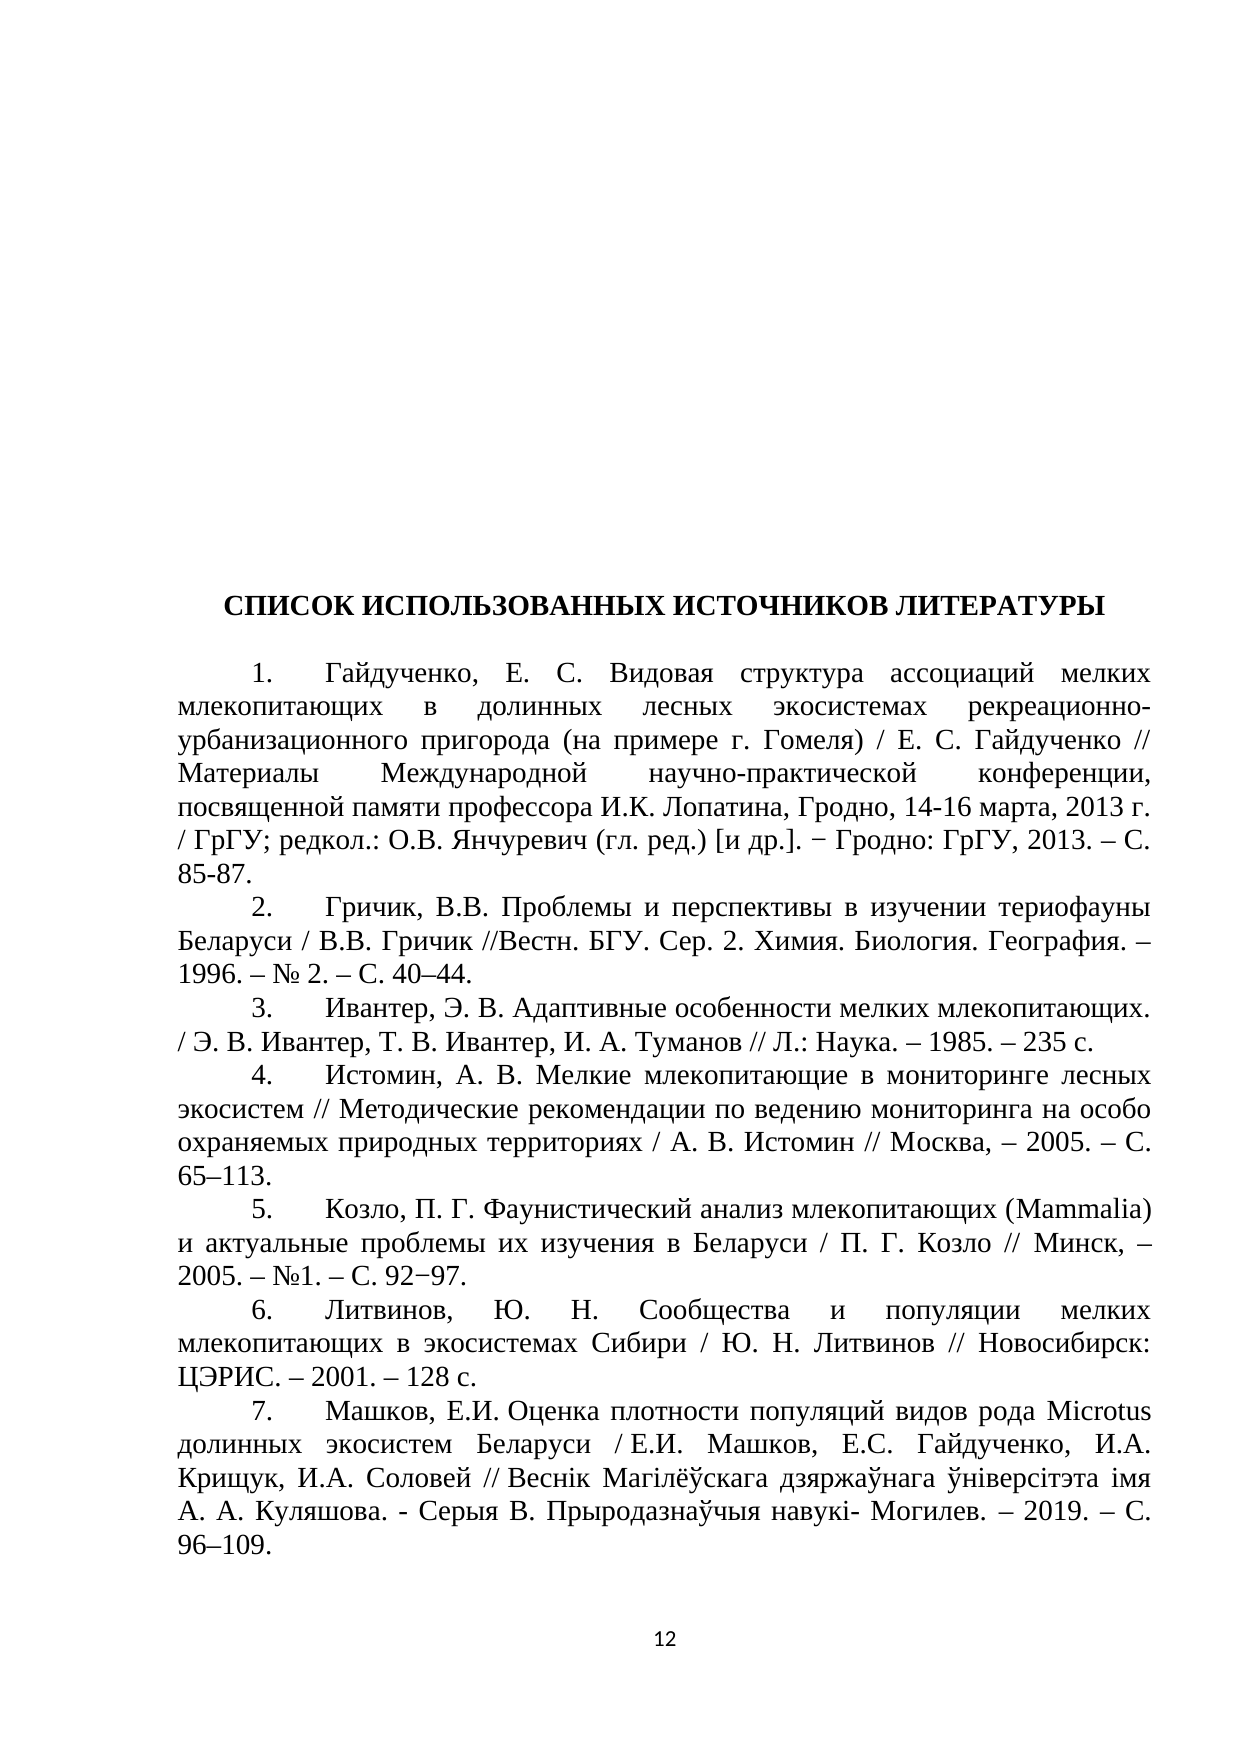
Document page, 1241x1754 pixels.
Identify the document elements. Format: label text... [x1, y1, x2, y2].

list Машков, Е.И. Оценка плотности популяций видов рода Microtus долинных экосистем Беларуси / Е.И. Машков, Е.С. Гайдученко, И.А. Крищук, И.А. Соловей // Веснiк Магiлёўскага дзяржаўнага ўнiверсiтэта iмя А. А. Куляшова. - Серыя В. Прыродазнаўчыя навукі- Могилев. – 2019. – С. 96–109. [177, 1393, 1152, 1560]
list Гричик, В.В. Проблемы и перспективы в изучении териофауны Беларуси / В.В. Гричик //Вестн. БГУ. Сер. 2. Химия. Биология. География. – 1996. – № 2. – С. 40–44. [177, 889, 1152, 990]
text СПИСОК ИСПОЛЬЗОВАННЫХ ИСТОЧНИКОВ ЛИТЕРАТУРЫ [177, 588, 1152, 621]
list Козло, П. Г. Фаунистический анализ млекопитающих (Mammalia) и актуальные проблемы их изучения в Беларуси / П. Г. Козло // Минск, – 2005. – №1. – С. 92−97. [177, 1191, 1152, 1292]
list Ивантер, Э. В. Адаптивные особенности мелких млекопитающих. / Э. В. Ивантер, Т. В. Ивантер, И. А. Туманов // Л.: Наука. – 1985. – 235 с. [177, 990, 1152, 1057]
list Литвинов, Ю. Н. Сообщества и популяции мелких млекопитающих в экосистемах Сибири / Ю. Н. Литвинов // Новосибирск: ЦЭРИС. – 2001. – 128 с. [177, 1292, 1152, 1393]
list Гайдученко, Е. С. Видовая структура ассоциаций мелких млекопитающих в долинных лесных экосистемах рекреационно-урбанизационного пригорода (на примере г. Гомеля) / Е. С. Гайдученко // Материалы Международной научно-практической конференции, посвященной памяти профессора И.К. Лопатина, Гродно, 14-16 марта, 2013 г. / ГрГУ; редкол.: О.В. Янчуревич (гл. ред.) [и др.]. − Гродно: ГрГУ, 2013. – С. 85-87. [177, 655, 1152, 889]
list Истомин, А. В. Мелкие млекопитающие в мониторинге лесных экосистем // Методические рекомендации по ведению мониторинга на особо охраняемых природных территориях / А. В. Истомин // Москва, – 2005. – С. 65–113. [177, 1057, 1152, 1191]
